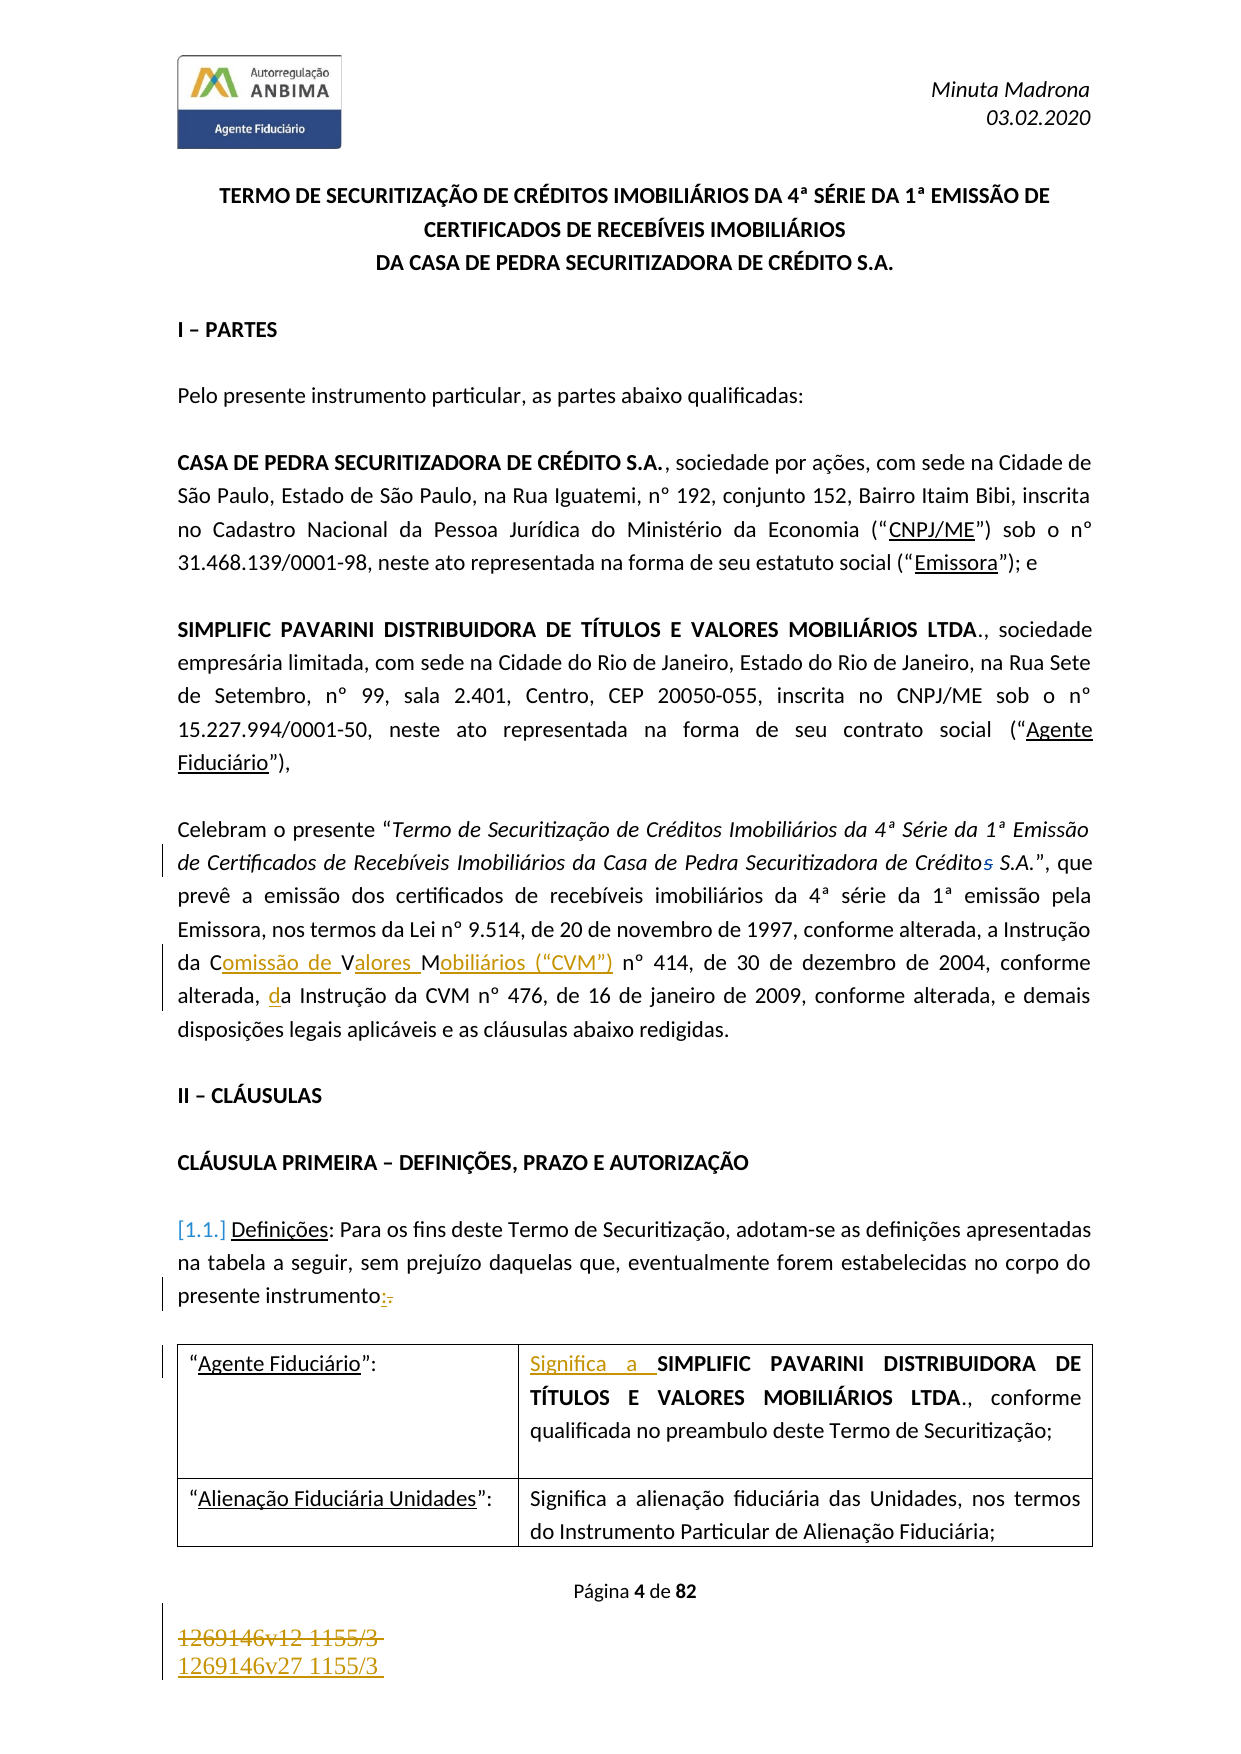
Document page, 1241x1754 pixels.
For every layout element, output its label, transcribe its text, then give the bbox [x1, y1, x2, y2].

table_header “Agente Fiduciário”: [178, 1345, 518, 1478]
subtitle CLÁUSULA PRIMEIRA – DEFINIÇÕES, PRAZO E AUTORIZAÇÃO [177, 1144, 1092, 1177]
picture [177, 55, 342, 149]
list Definições: Para os fins deste Termo de Securitização, adotam-se as definições apresentadas na tabela a seguir, sem prejuízo daquelas que, eventualmente forem estabelecidas no corpo do presente instrumento [177, 1211, 1093, 1311]
text Celebram o presente “Termo de Securitização de Créditos Imobiliários da 4ª Série da 1ª Emissão de Certificados de Recebíveis Imobiliários da Casa de Pedra Securitizadora de Crédito S.A.”, que prevê a emissão dos certificados de recebíveis imobiliários da 4ª série da 1ª emissão pela Emissora, nos termos da Lei nº 9.514, de 20 de novembro de 1997, conforme alterada, a Instrução da CVM nº 414, de 30 de dezembro de 2004, conforme alterada, a Instrução da CVM nº 476, de 16 de janeiro de 2009, conforme alterada, e demais disposições legais aplicáveis e as cláusulas abaixo redigidas. [177, 811, 1093, 1044]
table_header SIMPLIFIC PAVARINI DISTRIBUIDORA DE TÍTULOS E VALORES MOBILIÁRIOS LTDA., conforme qualificada no preambulo deste Termo de Securitização; [519, 1345, 1092, 1478]
table_cell Significa a alienação fiduciária das Unidades, nos termos do Instrumento Particular de Alienação Fiduciária; [519, 1479, 1092, 1546]
text TERMO DE SECURITIZAÇÃO DE CRÉDITOS IMOBILIÁRIOS DA 4ª SÉRIE DA 1ª EMISSÃO DE CERTIFICADOS DE RECEBÍVEIS IMOBILIÁRIOS [177, 177, 1093, 244]
table_cell “Alienação Fiduciária Unidades”: [178, 1479, 518, 1546]
text II – CLÁUSULAS [177, 1077, 1093, 1111]
text DA CASA DE PEDRA SECURITIZADORA DE CRÉDITO S.A. [177, 244, 1093, 277]
text I – PARTES [177, 311, 1093, 344]
text CASA DE PEDRA SECURITIZADORA DE CRÉDITO S.A., sociedade por ações, com sede na Cidade de São Paulo, Estado de São Paulo, na Rua Iguatemi, nº 192, conjunto 152, Bairro Itaim Bibi, inscrita no Cadastro Nacional da Pessoa Jurídica do Ministério da Economia (“CNPJ/ME”) sob o nº 31.468.139/0001-98, neste ato representada na forma de seu estatuto social (“Emissora”); e [177, 444, 1093, 577]
text SIMPLIFIC PAVARINI DISTRIBUIDORA DE TÍTULOS E VALORES MOBILIÁRIOS LTDA., sociedade empresária limitada, com sede na Cidade do Rio de Janeiro, Estado do Rio de Janeiro, na Rua Sete de Setembro, nº 99, sala 2.401, Centro, CEP 20050-055, inscrita no CNPJ/ME sob o nº 15.227.994/0001-50, neste ato representada na forma de seu contrato social (“Agente Fiduciário”), [177, 611, 1092, 777]
text Pelo presente instrumento particular, as partes abaixo qualificadas: [177, 377, 1093, 411]
